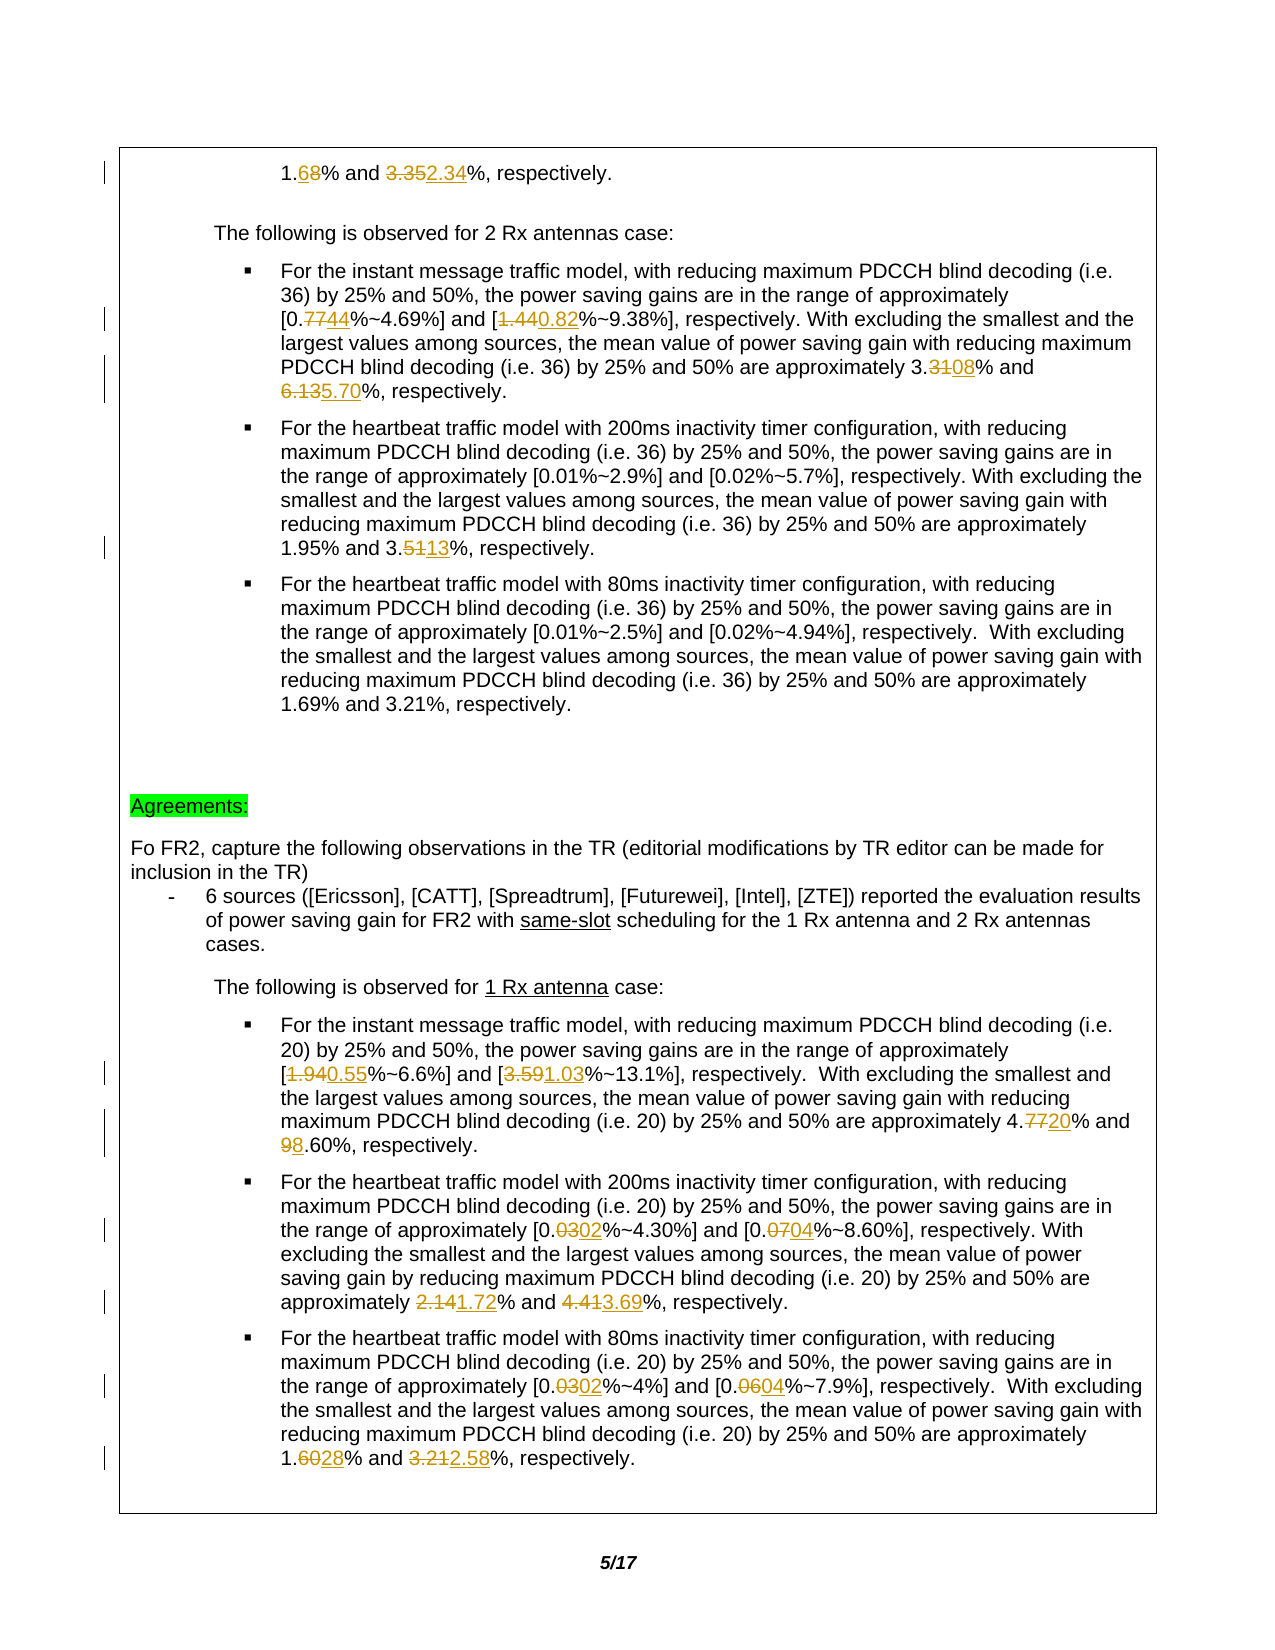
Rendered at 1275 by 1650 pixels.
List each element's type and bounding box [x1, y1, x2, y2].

table_header [120, 148, 1156, 1512]
